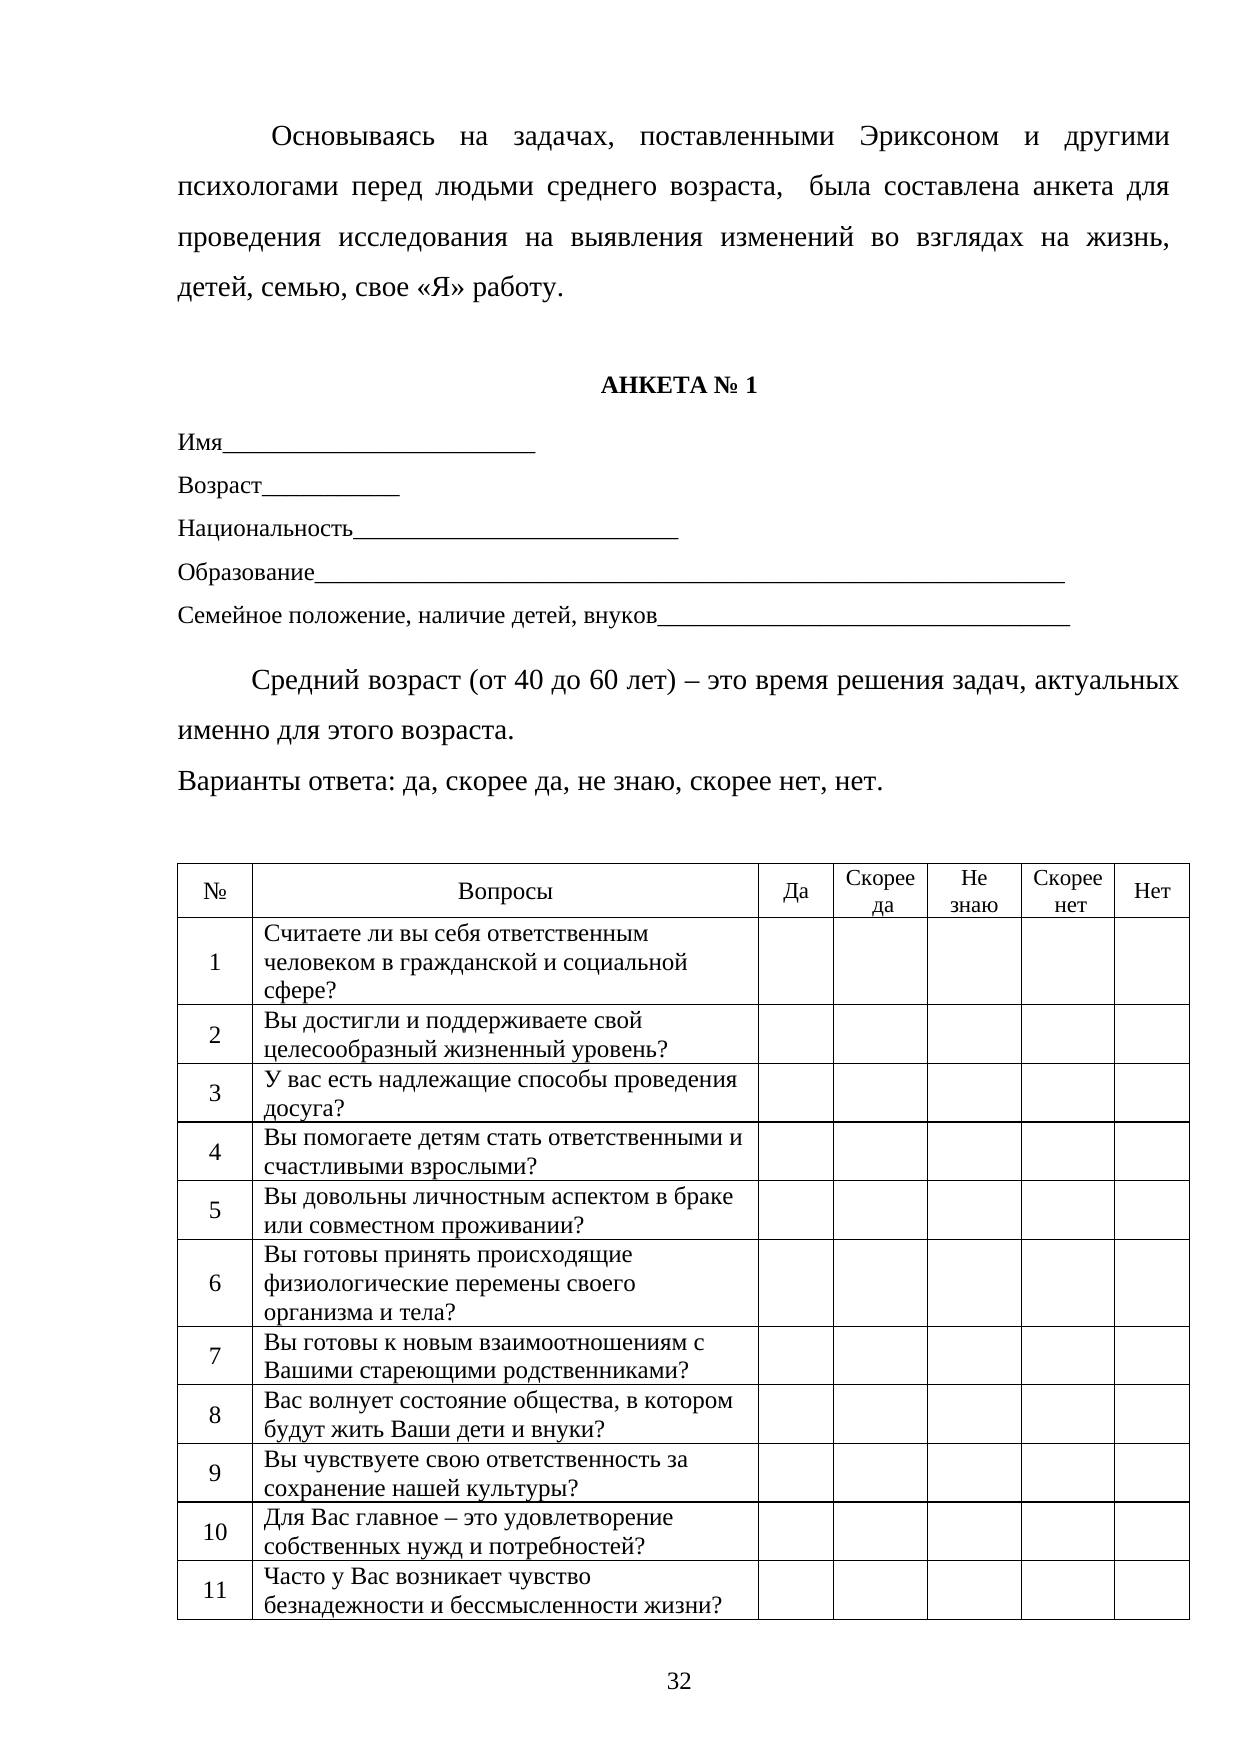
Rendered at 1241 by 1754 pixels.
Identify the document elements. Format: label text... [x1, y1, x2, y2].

table_cell 1 [178, 918, 252, 1004]
table_cell [1115, 1064, 1189, 1121]
table_cell [759, 1385, 833, 1443]
table_cell [1022, 1503, 1114, 1560]
text Возраст___________ [177, 470, 1181, 499]
table_cell [1022, 1385, 1114, 1443]
table_cell Вы чувствуете свою ответственность за сохранение нашей культуры? [253, 1444, 758, 1501]
table_cell [928, 1064, 1021, 1121]
table_cell 5 [178, 1181, 252, 1238]
table_cell [1115, 1005, 1189, 1063]
table_cell Вы готовы к новым взаимоотношениям с Вашими стареющими родственниками? [253, 1327, 758, 1384]
table_cell [1022, 1240, 1114, 1326]
table_cell У вас есть надлежащие способы проведения досуга? [253, 1064, 758, 1121]
table_cell [759, 1064, 833, 1121]
table_header Да [759, 864, 833, 917]
table_cell [1115, 1181, 1189, 1238]
table_header Нет [1115, 864, 1189, 917]
table_cell [834, 918, 927, 1004]
table_cell [834, 1561, 927, 1618]
table_cell [759, 918, 833, 1004]
table_header Не знаю [928, 864, 1021, 917]
table_header Скорее нет [1022, 864, 1114, 917]
table_cell 2 [178, 1005, 252, 1063]
table_cell [759, 1503, 833, 1560]
table_cell Вас волнует состояние общества, в котором будут жить Ваши дети и внуки? [253, 1385, 758, 1443]
table_cell [1115, 1123, 1189, 1180]
table_cell [928, 1503, 1021, 1560]
table_cell 7 [178, 1327, 252, 1384]
table_cell Часто у Вас возникает чувство безнадежности и бессмысленности жизни? [253, 1561, 758, 1618]
table_cell Вы довольны личностным аспектом в браке или совместном проживании? [253, 1181, 758, 1238]
table_cell Считаете ли вы себя ответственным человеком в гражданской и социальной сфере? [253, 918, 758, 1004]
table_cell 10 [178, 1503, 252, 1560]
table_cell [834, 1123, 927, 1180]
table_cell [834, 1503, 927, 1560]
table_header № [178, 864, 252, 917]
table_cell [1022, 1444, 1114, 1501]
text Семейное положение, наличие детей, внуков_________________________________ [177, 600, 1181, 628]
text Национальность__________________________ [177, 513, 1181, 542]
table_cell [834, 1327, 927, 1384]
text Имя_________________________ [177, 427, 1181, 456]
table_cell 3 [178, 1064, 252, 1121]
table_cell [1022, 918, 1114, 1004]
table_cell [928, 1385, 1021, 1443]
table_cell 4 [178, 1123, 252, 1180]
table_cell [834, 1005, 927, 1063]
text Основываясь на задачах, поставленными Эриксоном и другими психологами перед людьми среднего возраста, была составлена анкета для проведения исследования на выявления изменений во взглядах на жизнь, детей, семью, свое «Я» работу. [177, 118, 1171, 303]
table_cell 11 [178, 1561, 252, 1618]
table_cell [1115, 1327, 1189, 1384]
table_cell [1022, 1005, 1114, 1063]
table_cell [1022, 1064, 1114, 1121]
table_cell [1115, 1240, 1189, 1326]
table_cell [759, 1240, 833, 1326]
table_cell [759, 1005, 833, 1063]
text Образование____________________________________________________________ [177, 557, 1181, 585]
table_cell [759, 1561, 833, 1618]
table_cell [928, 1005, 1021, 1063]
table_cell 9 [178, 1444, 252, 1501]
table_cell [928, 1181, 1021, 1238]
table_cell [1022, 1327, 1114, 1384]
table_cell [834, 1385, 927, 1443]
table_cell Вы помогаете детям стать ответственными и счастливыми взрослыми? [253, 1123, 758, 1180]
text АНКЕТА № 1 [177, 370, 1181, 398]
table_cell [928, 1240, 1021, 1326]
table_cell Вы готовы принять происходящие физиологические перемены своего организма и тела? [253, 1240, 758, 1326]
table_cell [1115, 1503, 1189, 1560]
table_cell [928, 1444, 1021, 1501]
table_cell [834, 1240, 927, 1326]
table_cell Для Вас главное – это удовлетворение собственных нужд и потребностей? [253, 1503, 758, 1560]
table_cell [1022, 1123, 1114, 1180]
table_cell [1022, 1181, 1114, 1238]
table_header Вопросы [253, 864, 758, 917]
table_cell [1022, 1561, 1114, 1618]
table_cell [759, 1444, 833, 1501]
table_cell [928, 1327, 1021, 1384]
table_cell [1115, 1385, 1189, 1443]
table_cell [834, 1181, 927, 1238]
table_cell [834, 1064, 927, 1121]
table_cell 6 [178, 1240, 252, 1326]
table_cell [928, 1561, 1021, 1618]
table_cell [759, 1123, 833, 1180]
text Варианты ответа: да, скорее да, не знаю, скорее нет, нет. [177, 763, 1181, 796]
table_cell [1115, 1561, 1189, 1618]
table_header Скорее да [834, 864, 927, 917]
table_cell [1115, 918, 1189, 1004]
table_cell [834, 1444, 927, 1501]
table_cell 8 [178, 1385, 252, 1443]
table_cell [928, 918, 1021, 1004]
table_cell [759, 1327, 833, 1384]
text Средний возраст (от 40 до 60 лет) – это время решения задач, актуальных именно для этого возраста. [177, 662, 1181, 746]
table_cell [759, 1181, 833, 1238]
table_cell [1115, 1444, 1189, 1501]
table_cell Вы достигли и поддерживаете свой целесообразный жизненный уровень? [253, 1005, 758, 1063]
table_cell [928, 1123, 1021, 1180]
